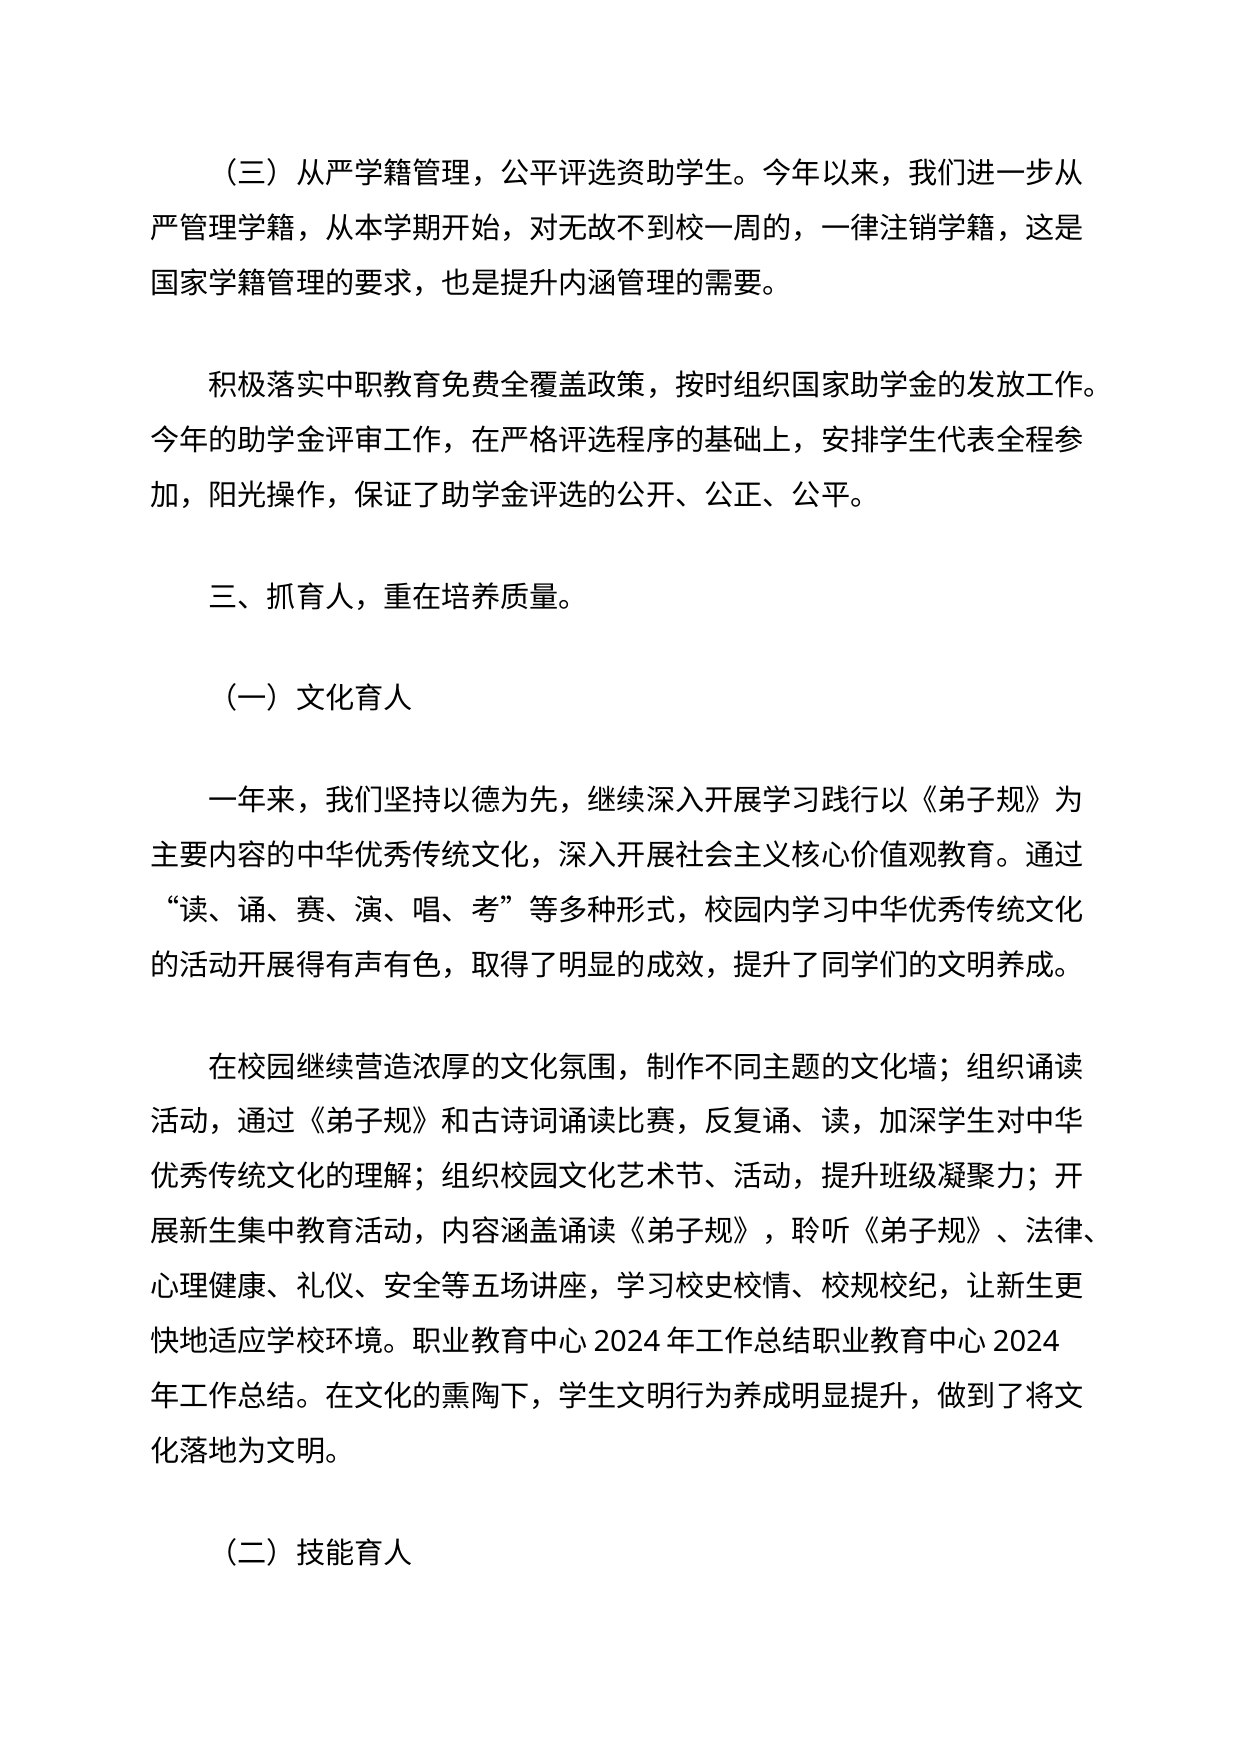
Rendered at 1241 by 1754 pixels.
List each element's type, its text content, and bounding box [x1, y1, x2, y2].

text （三）从严学籍管理，公平评选资助学生。今年以来，我们进一步从严管理学籍，从本学期开始，对无故不到校一周的，一律注销学籍，这是国家学籍管理的要求，也是提升内涵管理的需要。 [150, 150, 1090, 302]
text 在校园继续营造浓厚的文化氛围，制作不同主题的文化墙；组织诵读活动，通过《弟子规》和古诗词诵读比赛，反复诵、读，加深学生对中华优秀传统文化的理解；组织校园文化艺术节、活动，提升班级凝聚力；开展新生集中教育活动，内容涵盖诵读《弟子规》，聆听《弟子规》、法律、心理健康、礼仪、安全等五场讲座，学习校史校情、校规校纪，让新生更快地适应学校环境。职业教育中心2024年工作总结职业教育中心2024年工作总结。在文化的熏陶下，学生文明行为养成明显提升，做到了将文化落地为文明。 [150, 1043, 1090, 1470]
text 三、抓育人，重在培养质量。 [150, 573, 1090, 615]
text 一年来，我们坚持以德为先，继续深入开展学习践行以《弟子规》为主要内容的中华优秀传统文化，深入开展社会主义核心价值观教育。通过“读、诵、赛、演、唱、考”等多种形式，校园内学习中华优秀传统文化的活动开展得有声有色，取得了明显的成效，提升了同学们的文明养成。 [150, 777, 1090, 984]
text （二）技能育人 [150, 1529, 1090, 1572]
text 积极落实中职教育免费全覆盖政策，按时组织国家助学金的发放工作。今年的助学金评审工作，在严格评选程序的基础上，安排学生代表全程参加，阳光操作，保证了助学金评选的公开、公正、公平。 [150, 362, 1090, 514]
text （一）文化育人 [150, 675, 1090, 717]
